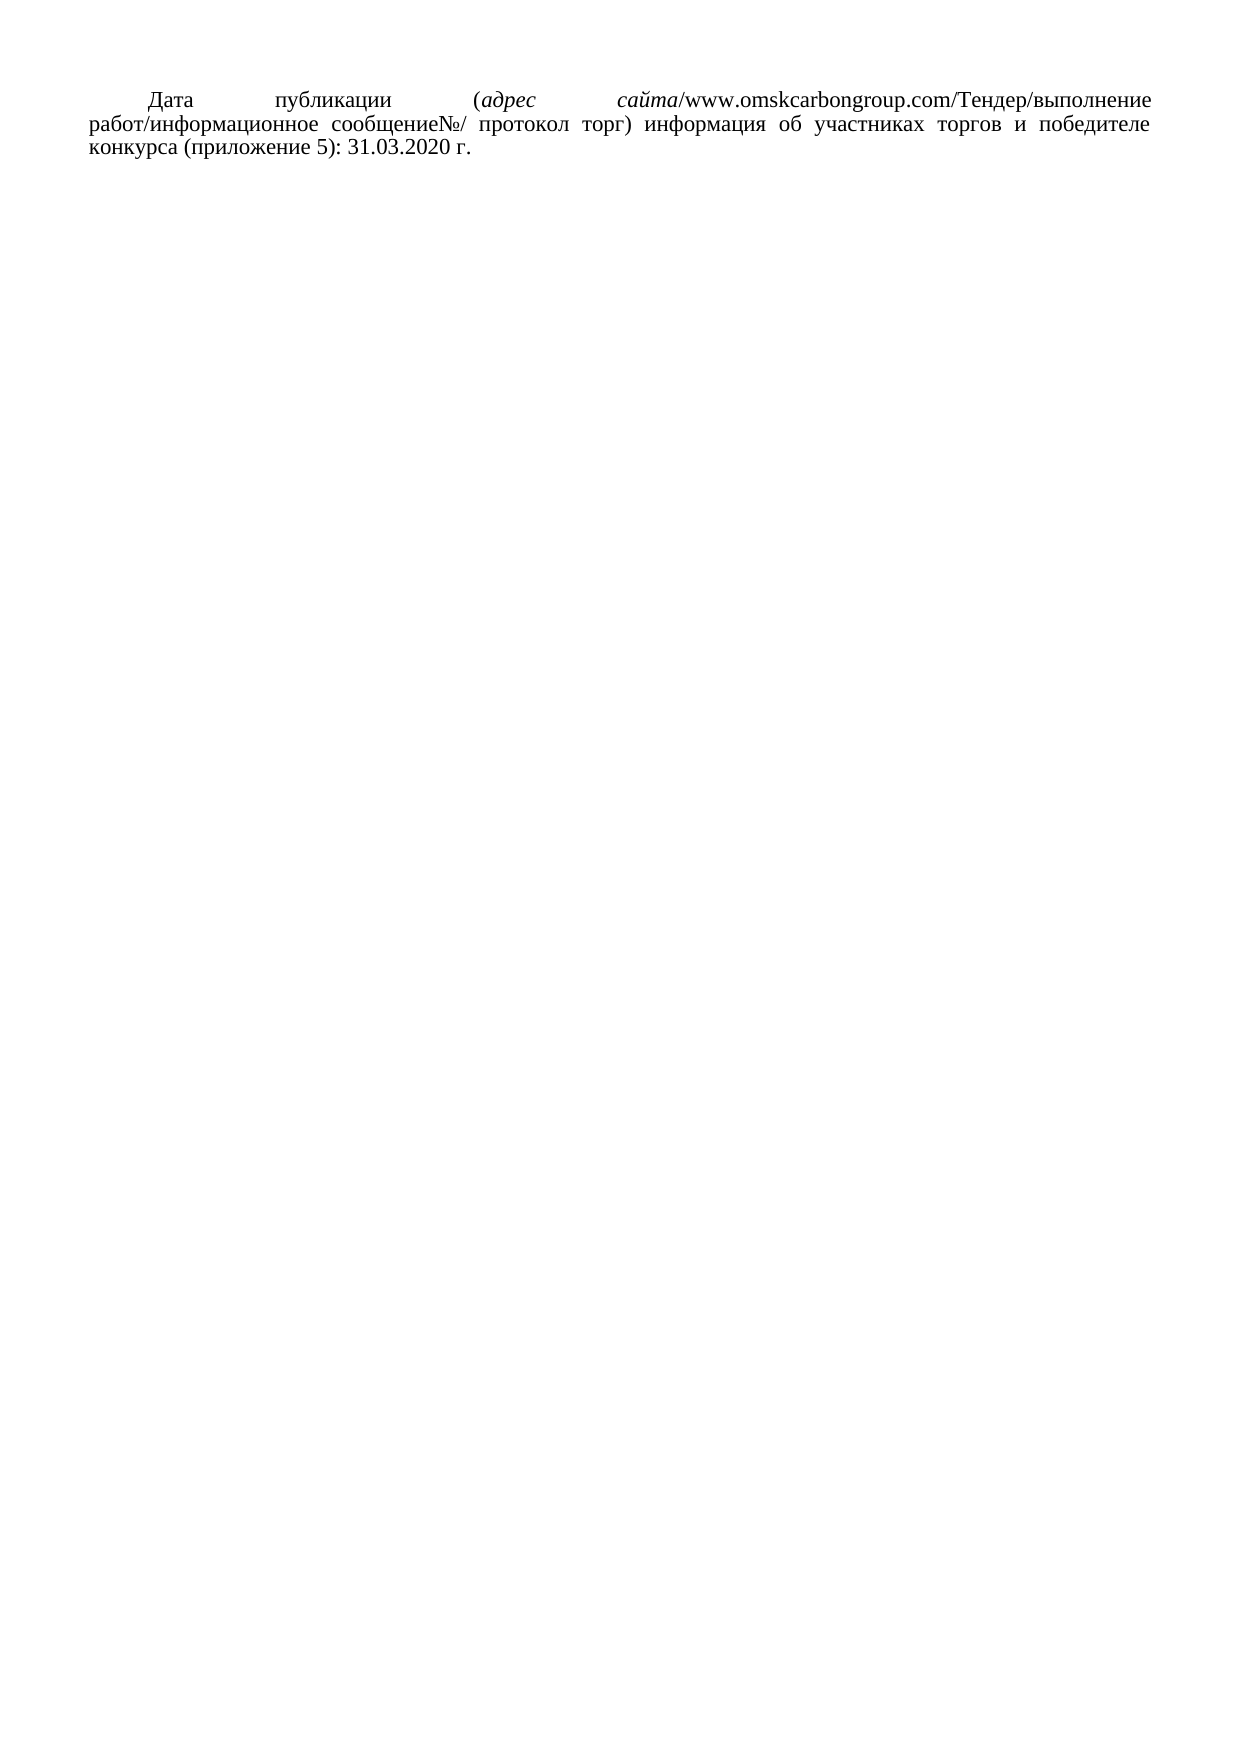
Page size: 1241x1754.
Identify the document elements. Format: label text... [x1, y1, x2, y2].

text Дата публикации (адрес сайта/www.omskcarbongroup.com/Тендер/выполнение работ/информационное сообщение№/ протокол торг) информация об участниках торгов и победителе конкурса (приложение 5): 31.03.2020 г. [89, 89, 1152, 159]
